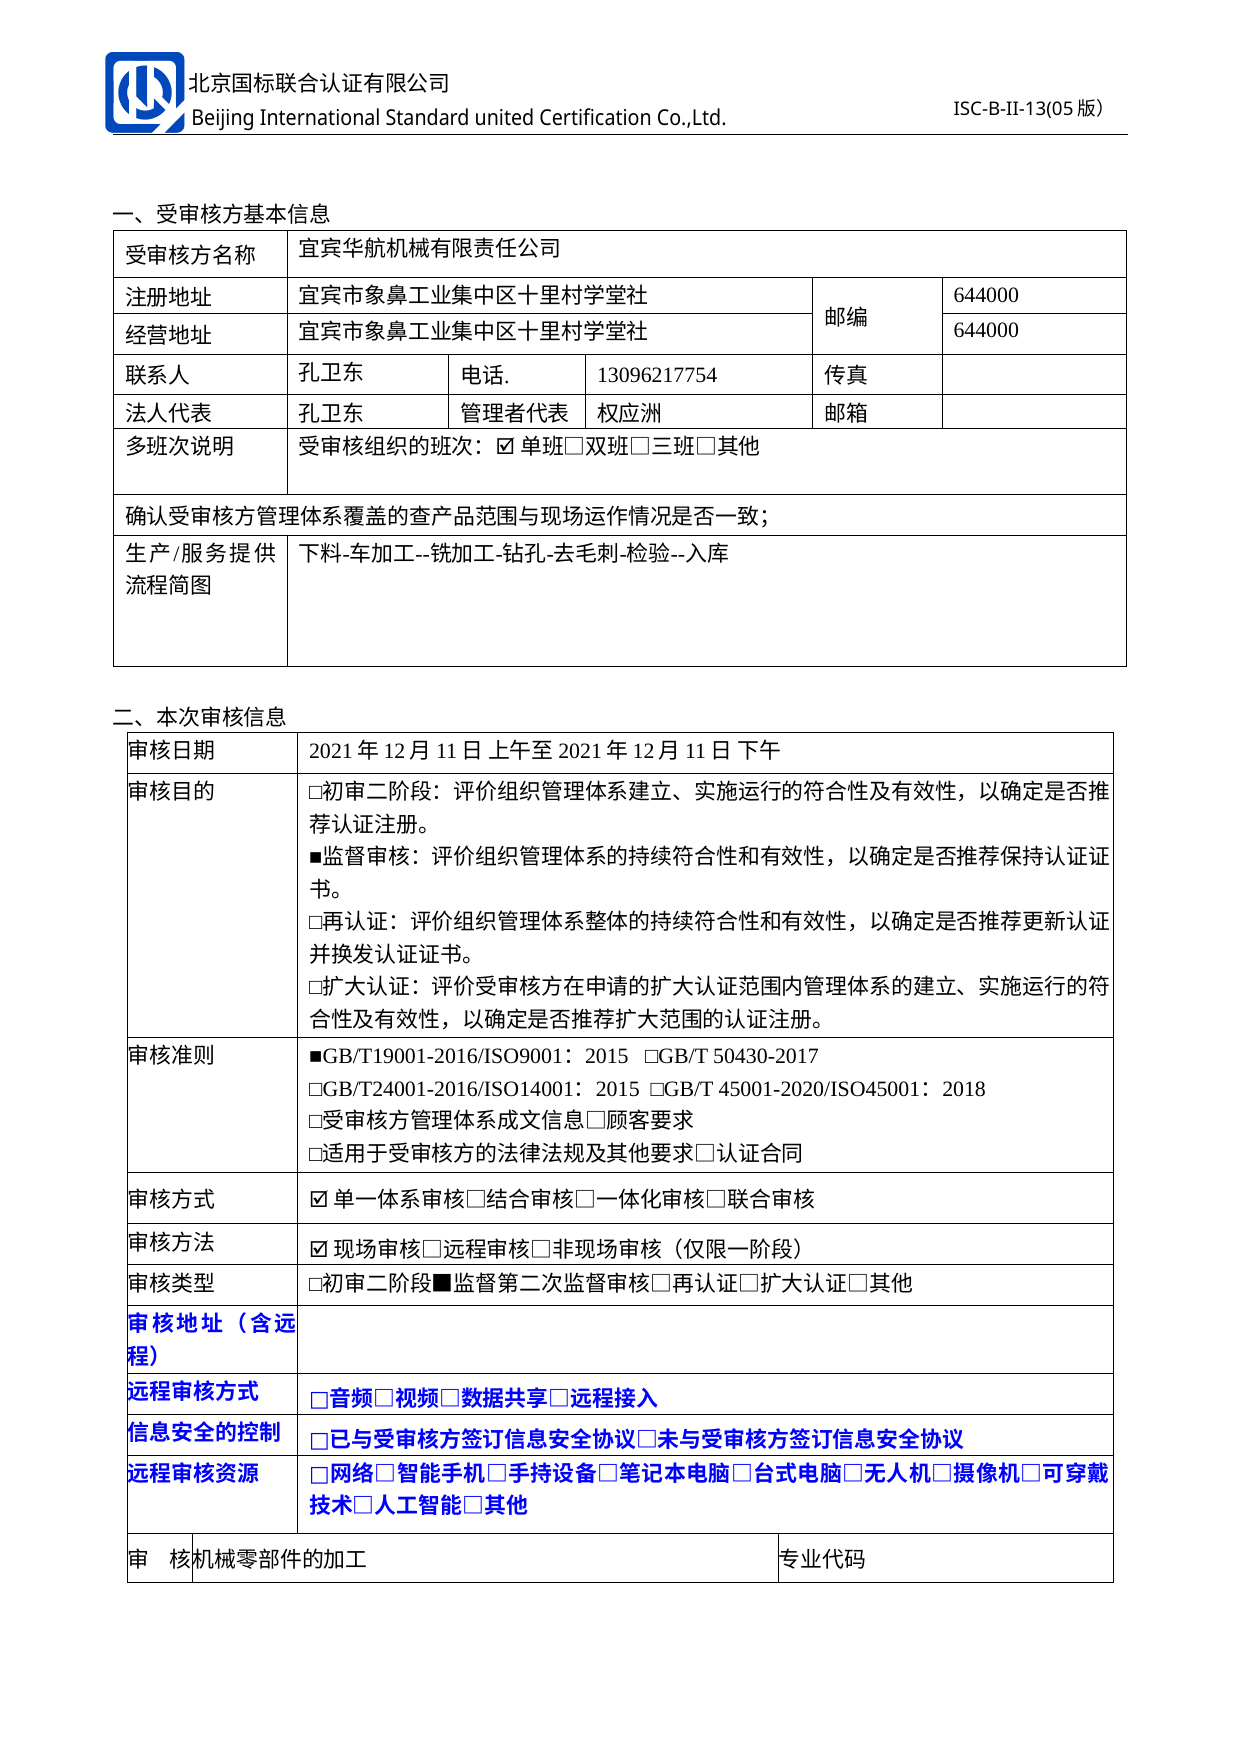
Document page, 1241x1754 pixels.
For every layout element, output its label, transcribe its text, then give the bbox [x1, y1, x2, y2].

table_cell □已与受审核方签订信息安全协议□未与受审核方签订信息安全协议 [298, 1415, 1113, 1454]
table_cell 现场审核□远程审核□非现场审核（仅限一阶段） [298, 1224, 1113, 1264]
table_cell 联系人 [114, 355, 287, 394]
table_cell ■GB/T19001-2016/ISO9001：2015 □GB/T 50430-2017 □GB/T24001-2016/ISO14001：2015 □GB/T 45001-2020/ISO45001：2018 □受审核方管理体系成文信息□顾客要求 □适用于受审核方的法律法规及其他要求□认证合同 [298, 1038, 1113, 1172]
table_cell 644000 [943, 314, 1126, 353]
table_cell 信息安全的控制 [128, 1415, 297, 1454]
table_cell □音频□视频□数据共享□远程接入 [298, 1374, 1113, 1414]
table_cell 宜宾市象鼻工业集中区十里村学堂社 [288, 314, 812, 353]
table_cell 审核目的 [128, 774, 297, 1037]
table_cell 专业代码 [779, 1534, 1113, 1582]
table_cell [298, 1306, 1113, 1373]
table_cell 孔卫东 [288, 355, 448, 394]
table_cell 远程审核资源 [128, 1456, 297, 1532]
table_cell 644000 [943, 278, 1126, 313]
table_cell 13096217754 [586, 355, 812, 394]
table_cell 单一体系审核□结合审核□一体化审核□联合审核 [298, 1173, 1113, 1223]
table_cell □网络□智能手机□手持设备□笔记本电脑□台式电脑□无人机□摄像机□可穿戴技术□人工智能□其他 [298, 1456, 1113, 1532]
table_cell [943, 395, 1126, 428]
table_cell □初审二阶段：评价组织管理体系建立、实施运行的符合性及有效性，以确定是否推荐认证注册。 ■监督审核：评价组织管理体系的持续符合性和有效性，以确定是否推荐保持认证证书。 □再认证：评价组织管理体系整体的持续符合性和有效性，以确定是否推荐更新认证并换发认证证书。 □扩大认证：评价受审核方在申请的扩大认证范围内管理体系的建立、实施运行的符合性及有效性，以确定是否推荐扩大范围的认证注册。 □其他： [298, 774, 1113, 1037]
table_cell [943, 355, 1126, 394]
table_cell 邮箱 [813, 395, 942, 428]
table_cell 审核方式 [128, 1173, 297, 1223]
table_cell 审核类型 [128, 1265, 297, 1305]
table_cell 法人代表 [114, 395, 287, 428]
table_cell 管理者代表 [449, 395, 585, 428]
table_cell 邮编 [813, 278, 942, 353]
table_cell 审核方法 [128, 1224, 297, 1264]
table_cell 受审核组织的班次：单班□双班□三班□其他 [288, 429, 1126, 494]
table_cell 审核地址（含远程） [128, 1306, 297, 1373]
text 二、本次审核信息 [112, 699, 1128, 732]
table_header 受审核方名称 [114, 231, 287, 277]
text 一、受审核方基本信息 [112, 197, 1128, 229]
table_cell 生产/服务提供流程简图 [114, 536, 287, 666]
table_cell 确认受审核方管理体系覆盖的查产品范围与现场运作情况是否一致； [114, 495, 1126, 534]
table_header 2021年12月11日 上午至2021年12月11日 下午 [298, 733, 1113, 773]
table_cell 机械零部件的加工 [193, 1534, 778, 1582]
table_cell 多班次说明 [114, 429, 287, 494]
table_cell 审核范围 [128, 1534, 192, 1582]
table_cell 注册地址 [114, 278, 287, 313]
table_header 审核日期 [128, 733, 297, 773]
table_cell 下料-车加工--铣加工-钻孔-去毛刺-检验--入库 [288, 536, 1126, 666]
picture [105, 52, 185, 133]
table_cell 孔卫东 [288, 395, 448, 428]
table_cell 电话. [449, 355, 585, 394]
table_cell 宜宾市象鼻工业集中区十里村学堂社 [288, 278, 812, 313]
table_cell □初审二阶段■监督第二次监督审核□再认证□扩大认证□其他 [298, 1265, 1113, 1305]
table_cell 经营地址 [114, 314, 287, 353]
table_cell 传真 [813, 355, 942, 394]
table_header 宜宾华航机械有限责任公司 [288, 231, 1126, 277]
table_cell 远程审核方式 [128, 1374, 297, 1414]
table_cell 审核准则 [128, 1038, 297, 1172]
table_cell 权应洲 [586, 395, 812, 428]
